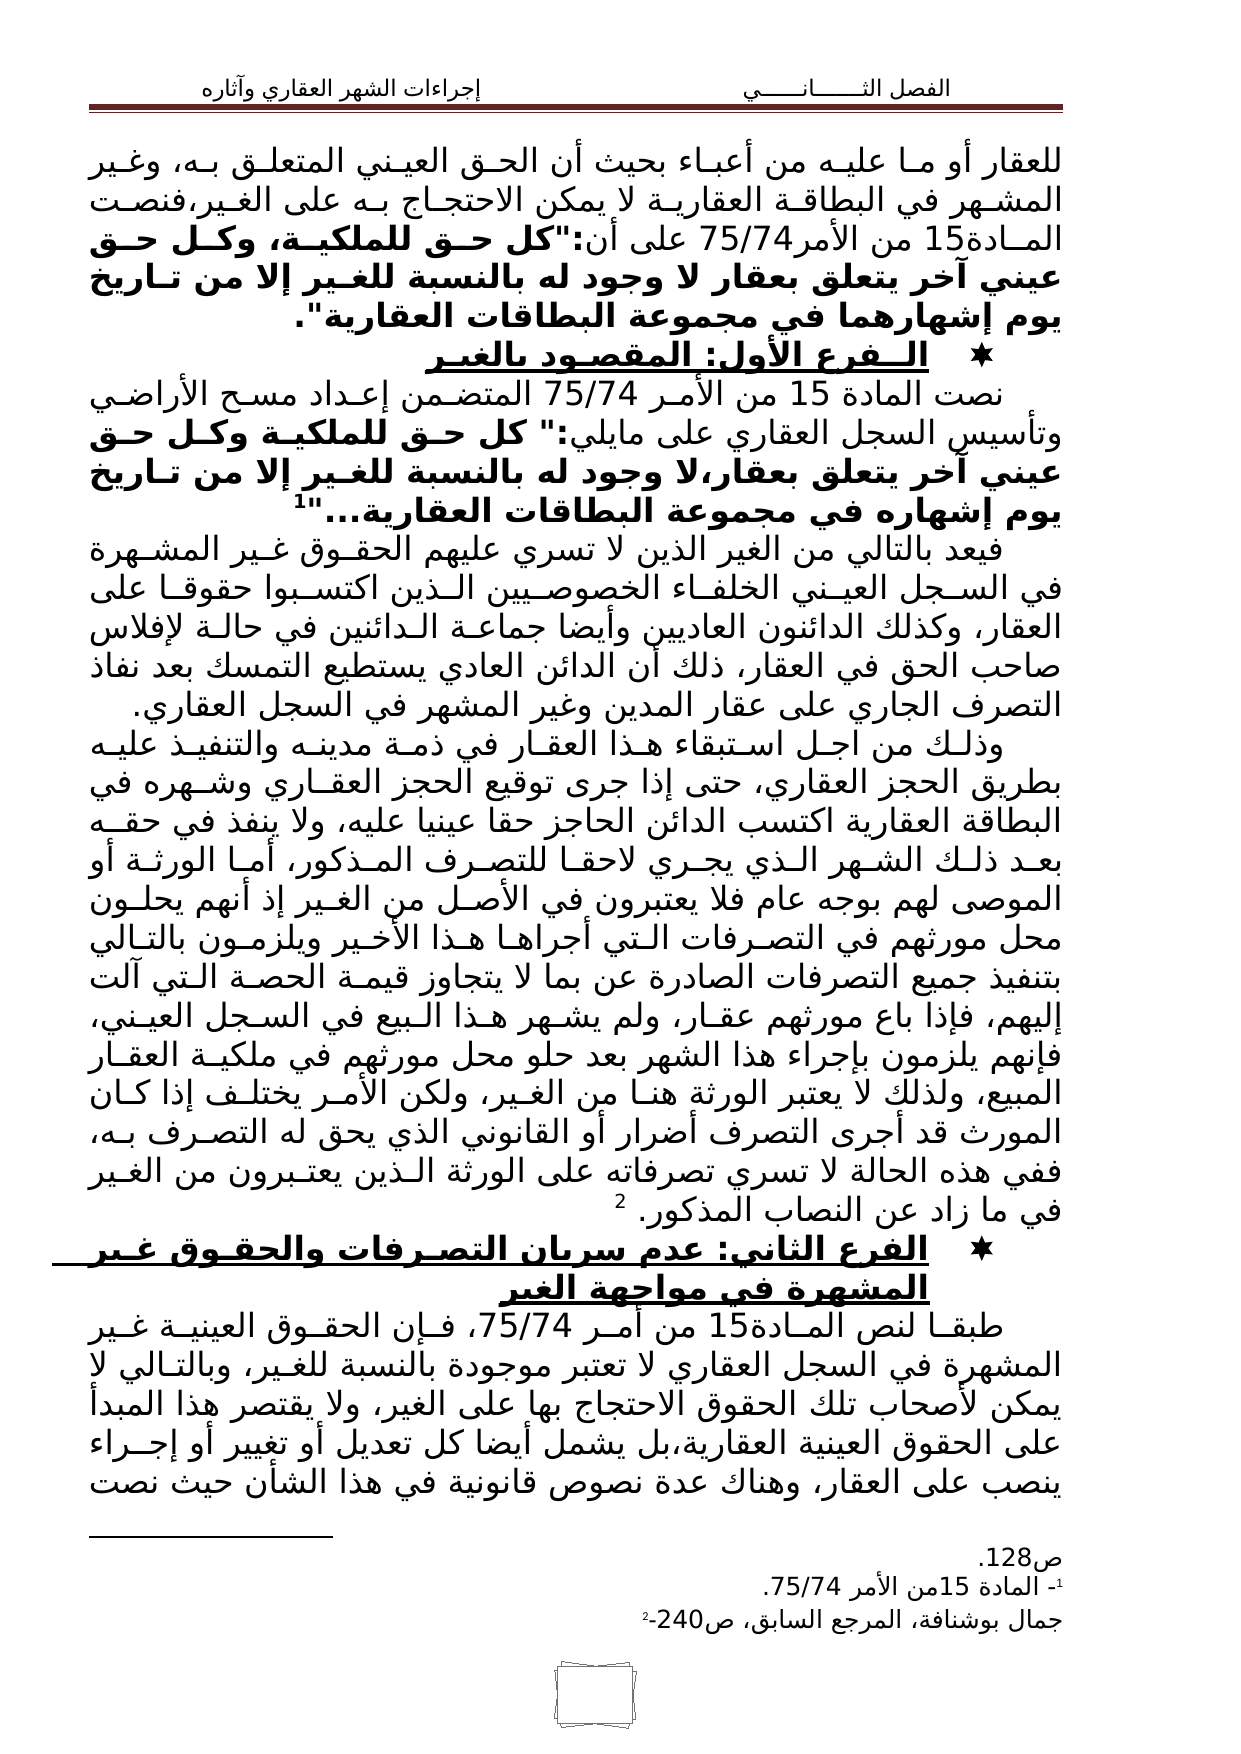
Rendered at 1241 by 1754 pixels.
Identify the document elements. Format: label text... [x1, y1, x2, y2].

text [89, 1307, 1063, 1501]
list الــفرع الأول: المقصـود بالغيـر [89, 336, 967, 374]
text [89, 141, 1063, 336]
text نصت المادة 15 من الأمر 75/74 المتضمن إعداد مسح الأراضي وتأسيس السجل العقاري على مايلي:" كل حق للملكية وكل حق عيني آخر يتعلق بعقار،لا وجود له بالنسبة للغير إلا من تاريخ يوم إشهاره في مجموعة البطاقات العقارية..." [89, 374, 1063, 530]
list الفرع الثاني: عدم سريان التصرفات والحقوق غير المشهرة في مواجهة الغير [89, 1229, 967, 1307]
text فيعد بالتالي من الغير الذين لا تسري عليهم الحقوق غير المشهرة في السجل العيني الخلفاء الخصوصيين الذين اكتسبوا حقوقا على العقار، وكذلك الدائنون العاديين وأيضا جماعة الدائنين في حالة لإفلاس صاحب الحق في العقار، ذلك أن الدائن العادي يستطيع التمسك بعد نفاذ التصرف الجاري على عقار المدين وغير المشهر في السجل العقاري. [89, 530, 1063, 724]
text وذلك من اجل استبقاء هذا العقار في ذمة مدينه والتنفيذ عليه بطريق الحجز العقاري، حتى إذا جرى توقيع الحجز العقاري وشهره في البطاقة العقارية اكتسب الدائن الحاجز حقا عينيا عليه، ولا ينفذ في حقه بعد ذلك الشهر الذي يجري لاحقا للتصرف المذكور، أما الورثة أو الموصى لهم بوجه عام فلا يعتبرون في الأصل من الغير إذ أنهم يحلون محل مورثهم في التصرفات التي أجراها هذا الأخير ويلزمون بالتالي بتنفيذ جميع التصرفات الصادرة عن بما لا يتجاوز قيمة الحصة التي آلت إليهم، فإذا باع مورثهم عقار، ولم يشهر هذا البيع في السجل العيني، فإنهم يلزمون بإجراء هذا الشهر بعد حلو محل مورثهم في ملكية العقار المبيع، ولذلك لا يعتبر الورثة هنا من الغير، ولكن الأمر يختلف إذا كان المورث قد أجرى التصرف أضرار أو القانوني الذي يحق له التصرف به، ففي هذه الحالة لا تسري تصرفاته على الورثة الذين يعتبرون من الغير في ما زاد عن النصاب المذكور. [89, 724, 1063, 1229]
